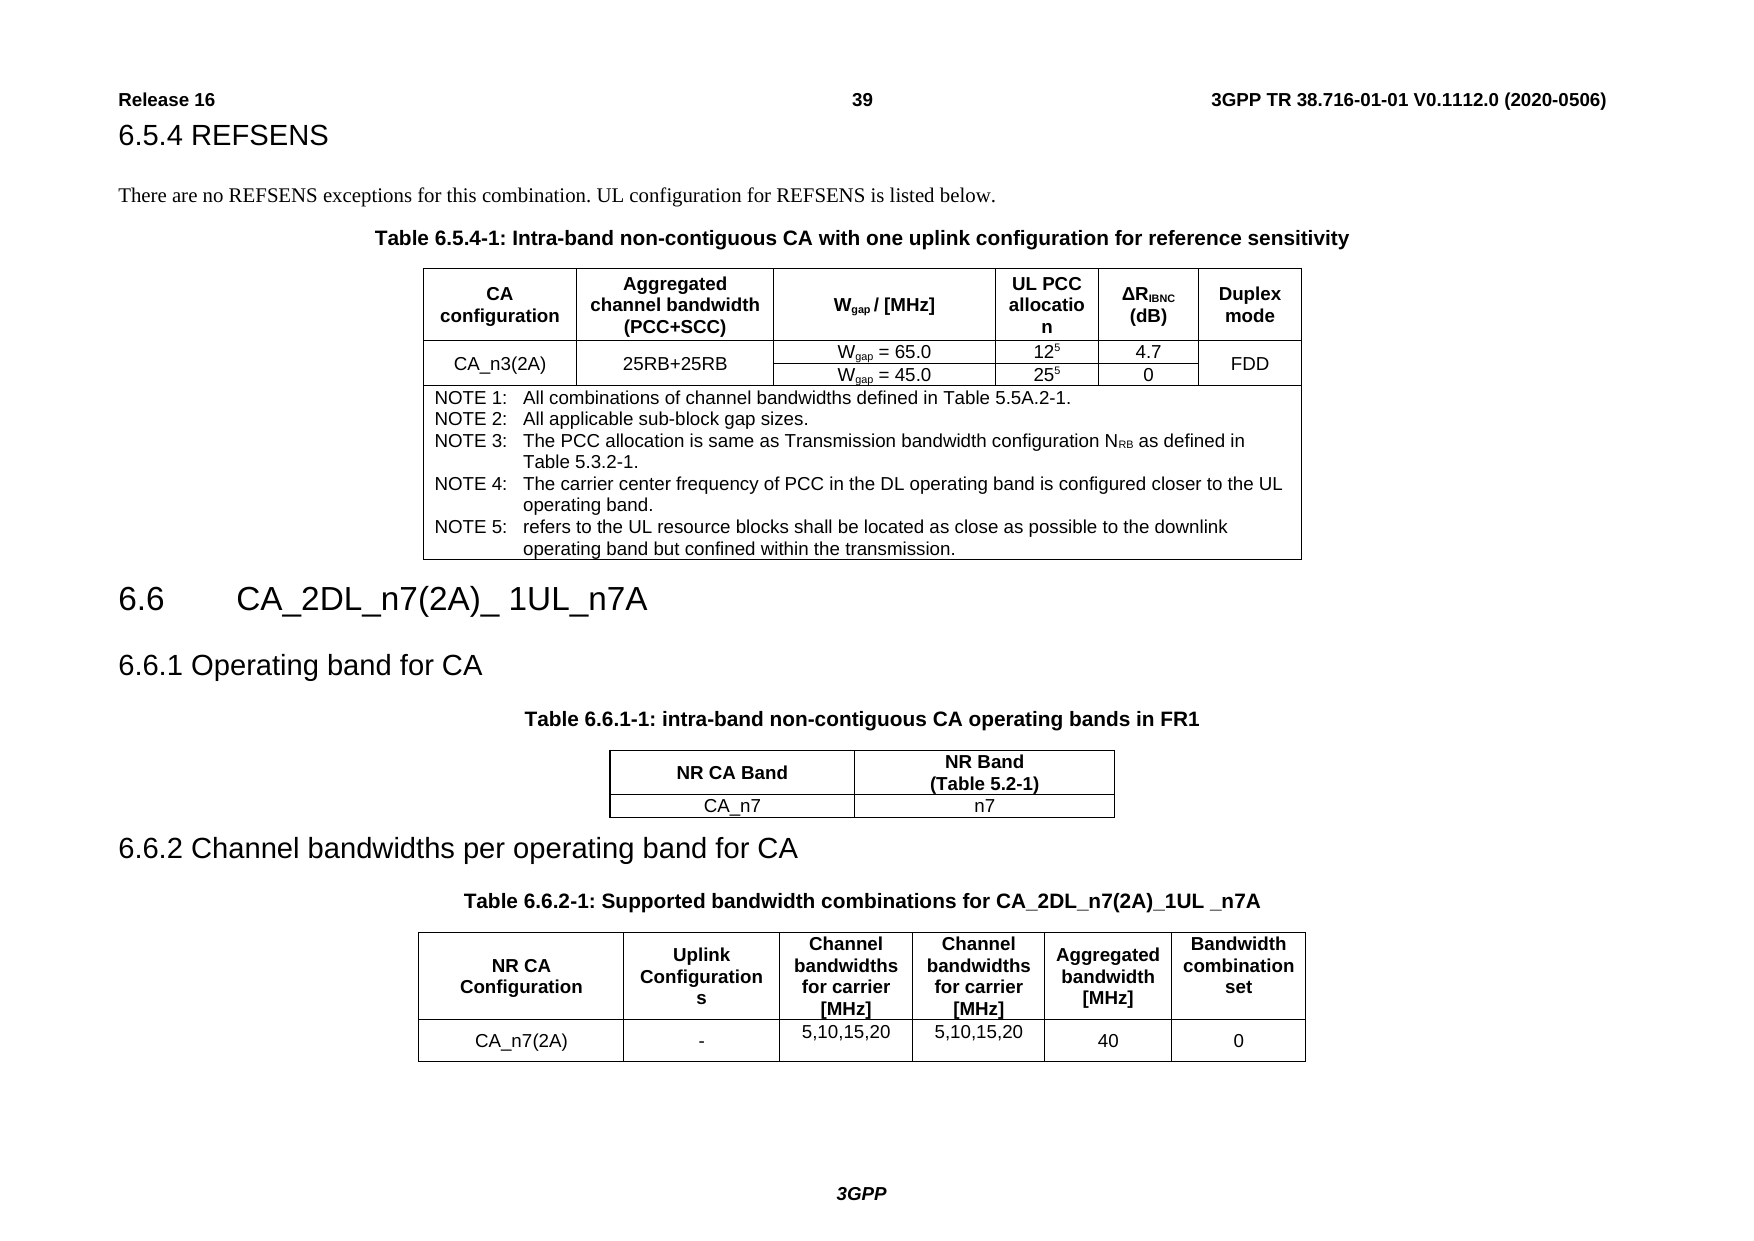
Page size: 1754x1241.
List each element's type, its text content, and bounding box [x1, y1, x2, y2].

table_header Aggregated bandwidth [MHz] [1045, 933, 1171, 1019]
table_cell - [624, 1020, 779, 1061]
table_cell Wgap = 45.0 [774, 364, 995, 385]
table_cell FDD [1199, 341, 1301, 385]
table_cell 0 [1099, 364, 1198, 385]
table_cell 25RB+25RB [577, 341, 773, 385]
table_cell 255 [996, 364, 1098, 385]
subtitle 6.5.4 REFSENS [118, 118, 1606, 152]
table_header CA configuration [424, 269, 576, 340]
table_header Channel bandwidths for carrier [MHz] [780, 933, 912, 1019]
table_header NR CA Band [611, 751, 854, 794]
text Table 6.6.1-1: intra-band non-contiguous CA operating bands in FR1 [118, 707, 1606, 731]
table_cell 5,10,15,20 [780, 1020, 912, 1061]
table_cell 5,10,15,20 [913, 1020, 1044, 1061]
text Table 6.5.4-1: Intra-band non-contiguous CA with one uplink configuration for reference sensitivity [118, 226, 1606, 249]
table_cell NOTE 1: All combinations of channel bandwidths defined in Table 5.5A.2-1. NOTE 2: All applicable sub-block gap sizes. NOTE 3: The PCC allocation is same as Transmission bandwidth configuration NRB as defined in Table 5.3.2-1. NOTE 4: The carrier center frequency of PCC in the DL operating band is configured closer to the UL operating band. NOTE 5: refers to the UL resource blocks shall be located as close as possible to the downlink operating band but confined within the transmission. [424, 386, 1301, 559]
table_cell 0 [1172, 1020, 1305, 1061]
subtitle 6.6 CA_2DL_n7(2A)_ 1UL_n7A [118, 579, 1606, 617]
text Table 6.6.2-1: Supported bandwidth combinations for CA_2DL_n7(2A)_1UL _n7A [118, 889, 1606, 913]
table_header Channel bandwidths for carrier [MHz] [913, 933, 1044, 1019]
subtitle 6.6.2 Channel bandwidths per operating band for CA [118, 831, 1606, 864]
text There are no REFSENS exceptions for this combination. UL configuration for REFSENS is listed below. [118, 183, 1606, 207]
table_header Duplex mode [1199, 269, 1301, 340]
table_header Bandwidth combination set [1172, 933, 1305, 1019]
table_cell 40 [1045, 1020, 1171, 1061]
table_cell 4.7 [1099, 341, 1198, 363]
table_header Uplink Configurations [624, 933, 779, 1019]
table_header UL PCC allocation [996, 269, 1098, 340]
table_header NR Band (Table 5.2-1) [855, 751, 1114, 794]
table_cell CA_n7 [611, 795, 854, 817]
table_cell CA_n7(2A) [419, 1020, 623, 1061]
table_header Aggregated channel bandwidth (PCC+SCC) [577, 269, 773, 340]
table_cell Wgap = 65.0 [774, 341, 995, 363]
table_header NR CA Configuration [419, 933, 623, 1019]
table_cell 125 [996, 341, 1098, 363]
subtitle 6.6.1 Operating band for CA [118, 648, 1606, 682]
table_header ΔRIBNC (dB) [1099, 269, 1198, 340]
table_header Wgap / [MHz] [774, 269, 995, 340]
table_cell CA_n3(2A) [424, 341, 576, 385]
table_cell n7 [855, 795, 1114, 817]
